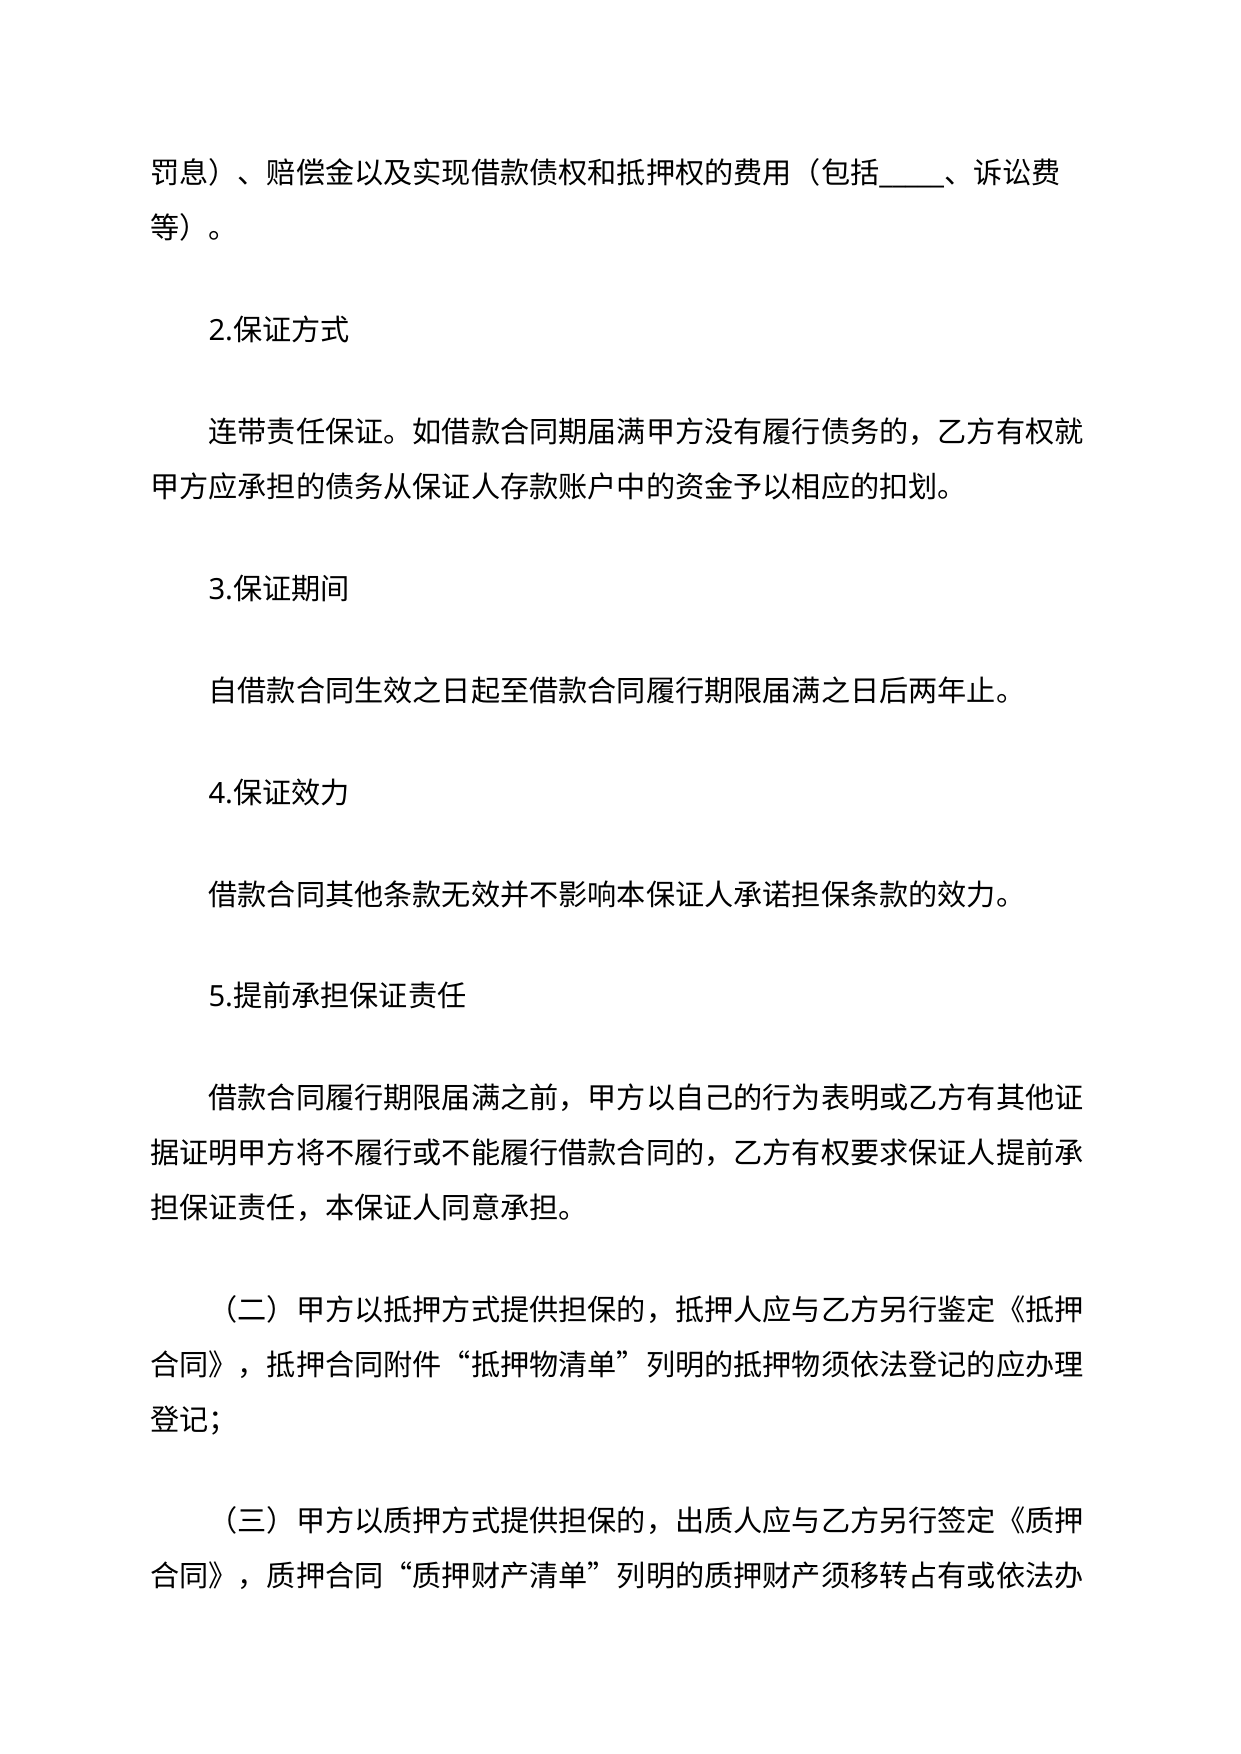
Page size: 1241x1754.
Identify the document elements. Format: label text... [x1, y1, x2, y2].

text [150, 150, 1090, 247]
text （二）甲方以抵押方式提供担保的，抵押人应与乙方另行鉴定《抵押合同》，抵押合同附件“抵押物清单”列明的抵押物须依法登记的应办理登记； [150, 1286, 1090, 1438]
text 4.保证效力 [150, 769, 1090, 812]
text 5.提前承担保证责任 [150, 973, 1090, 1015]
text 3.保证期间 [150, 565, 1090, 608]
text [150, 1498, 1090, 1595]
text 2.保证方式 [150, 307, 1090, 349]
text 借款合同履行期限届满之前，甲方以自己的行为表明或乙方有其他证据证明甲方将不履行或不能履行借款合同的，乙方有权要求保证人提前承担保证责任，本保证人同意承担。 [150, 1075, 1090, 1227]
text 连带责任保证。如借款合同期届满甲方没有履行债务的，乙方有权就甲方应承担的债务从保证人存款账户中的资金予以相应的扣划。 [150, 409, 1090, 506]
text 借款合同其他条款无效并不影响本保证人承诺担保条款的效力。 [150, 871, 1090, 913]
text 自借款合同生效之日起至借款合同履行期限届满之日后两年止。 [150, 667, 1090, 710]
